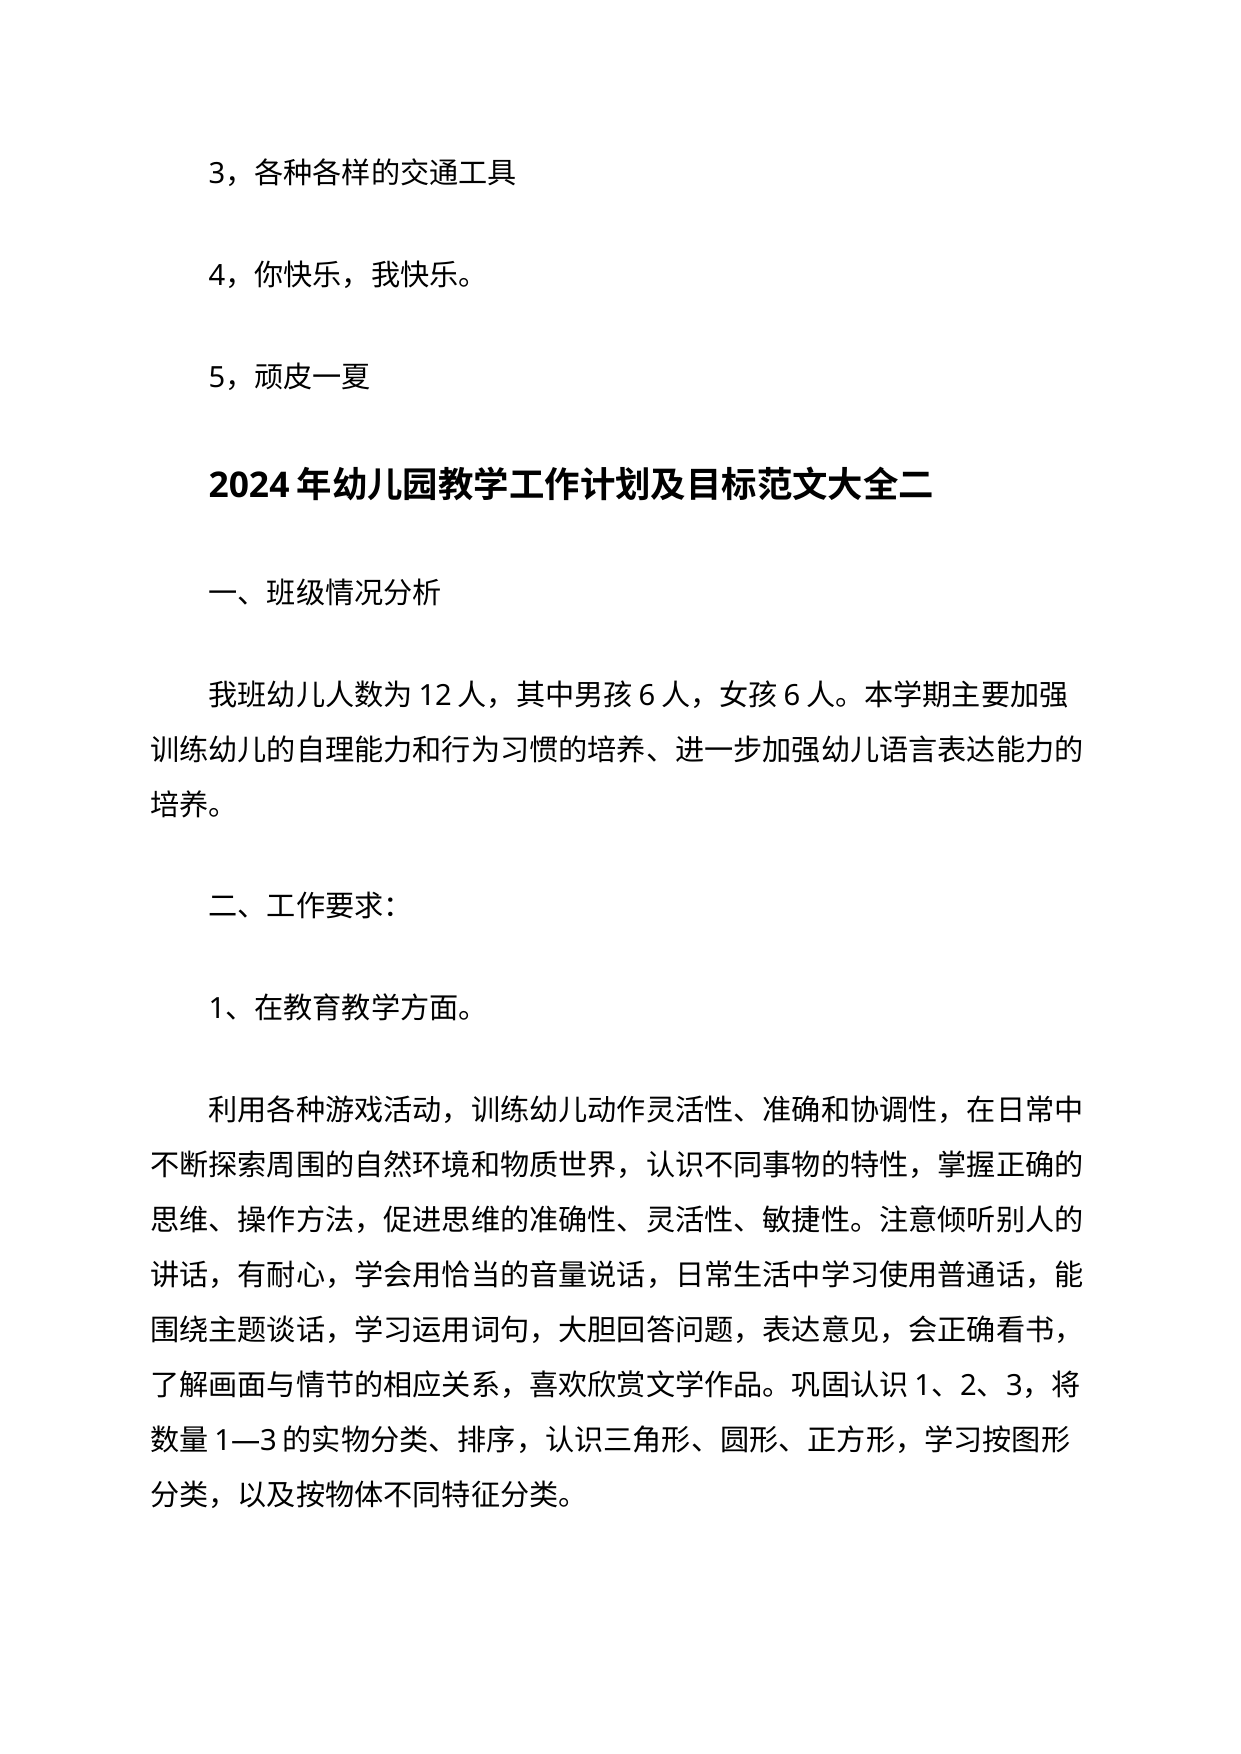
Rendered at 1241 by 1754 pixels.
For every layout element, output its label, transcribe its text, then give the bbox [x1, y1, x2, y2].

text 5，顽皮一夏 [150, 354, 1090, 396]
text 3，各种各样的交通工具 [150, 150, 1090, 192]
text 我班幼儿人数为12人，其中男孩6人，女孩6人。本学期主要加强训练幼儿的自理能力和行为习惯的培养、进一步加强幼儿语言表达能力的培养。 [150, 671, 1090, 823]
text 4，你快乐，我快乐。 [150, 252, 1090, 294]
text 利用各种游戏活动，训练幼儿动作灵活性、准确和协调性，在日常中不断探索周围的自然环境和物质世界，认识不同事物的特性，掌握正确的思维、操作方法，促进思维的准确性、灵活性、敏捷性。注意倾听别人的讲话，有耐心，学会用恰当的音量说话，日常生活中学习使用普通话，能围绕主题谈话，学习运用词句，大胆回答问题，表达意见，会正确看书，了解画面与情节的相应关系，喜欢欣赏文学作品。巩固认识1、2、3，将数量1―3的实物分类、排序，认识三角形、圆形、正方形，学习按图形分类，以及按物体不同特征分类。 [150, 1087, 1090, 1513]
text 2024年幼儿园教学工作计划及目标范文大全二 [150, 456, 1090, 507]
text 一、班级情况分析 [150, 569, 1090, 612]
text 1、在教育教学方面。 [150, 985, 1090, 1027]
text 二、工作要求： [150, 883, 1090, 925]
